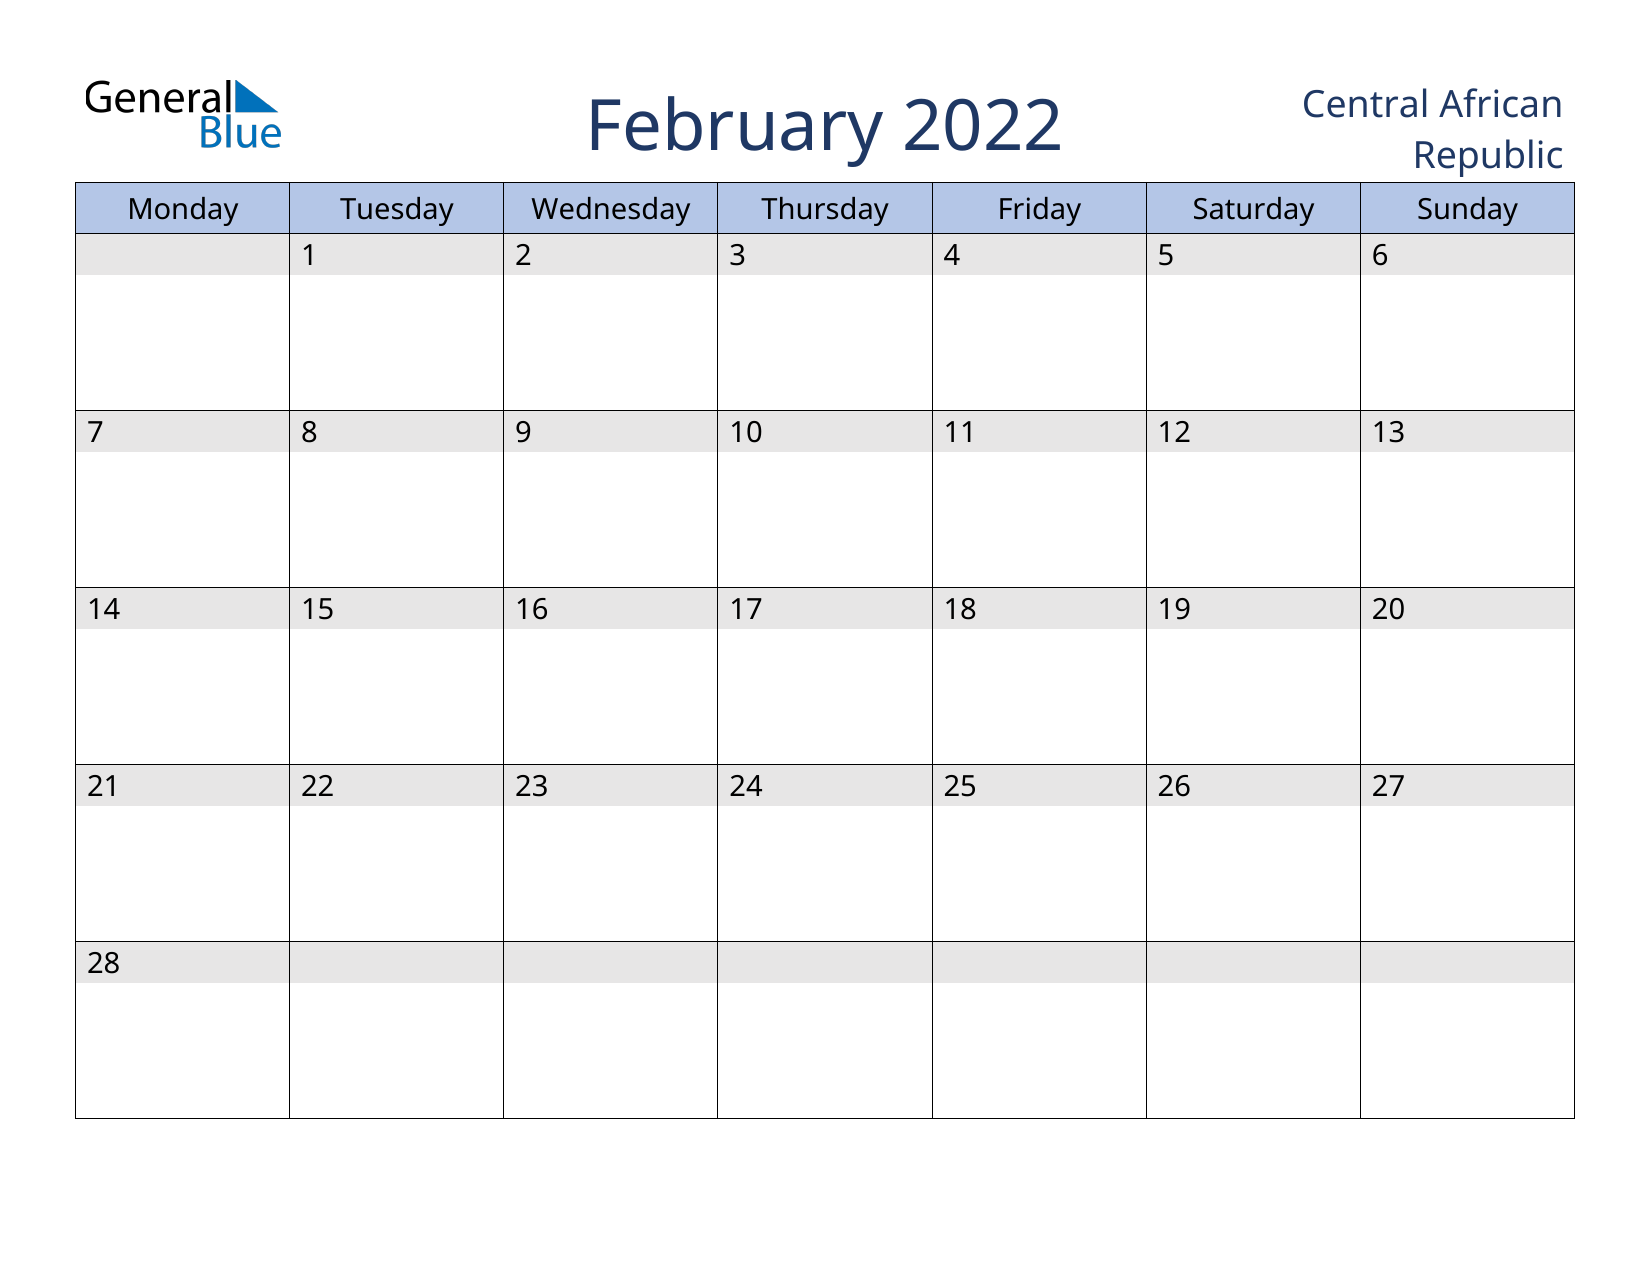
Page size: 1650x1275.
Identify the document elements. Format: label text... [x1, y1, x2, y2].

table_cell [290, 806, 503, 941]
table_cell [290, 452, 503, 587]
table_cell [718, 275, 932, 410]
table_cell 2 [504, 234, 717, 275]
table_cell 4 [933, 234, 1146, 275]
table_cell [718, 452, 932, 587]
table_cell [504, 275, 717, 410]
table_cell [504, 983, 717, 1118]
table_header [76, 75, 503, 182]
table_cell [504, 452, 717, 587]
table_cell 3 [718, 234, 932, 275]
table_cell [1147, 275, 1360, 410]
table_header February 2022 [504, 75, 1146, 182]
table_cell [504, 942, 717, 983]
table_cell [504, 629, 717, 764]
table_cell 27 [1361, 765, 1574, 806]
table_cell [76, 234, 289, 275]
table_cell [76, 452, 289, 587]
table_cell [1361, 452, 1574, 587]
table_cell [718, 629, 932, 764]
table_cell [1147, 942, 1360, 983]
table_cell 5 [1147, 234, 1360, 275]
table_cell 15 [290, 588, 503, 629]
table_cell 8 [290, 411, 503, 452]
table_cell Sunday [1361, 183, 1574, 233]
table_cell Thursday [718, 183, 932, 233]
table_cell 11 [933, 411, 1146, 452]
table_cell [718, 942, 932, 983]
table_cell 6 [1361, 234, 1574, 275]
table_cell [1147, 452, 1360, 587]
picture [86, 80, 281, 148]
table_cell [290, 275, 503, 410]
table_cell 23 [504, 765, 717, 806]
table_cell 16 [504, 588, 717, 629]
table_cell 25 [933, 765, 1146, 806]
table_cell [718, 806, 932, 941]
table_cell 9 [504, 411, 717, 452]
table_cell 1 [290, 234, 503, 275]
table_cell Tuesday [290, 183, 503, 233]
table_header Central African Republic [1146, 75, 1574, 182]
table_cell 14 [76, 588, 289, 629]
table_cell 20 [1361, 588, 1574, 629]
table_cell [1147, 806, 1360, 941]
table_cell [1361, 806, 1574, 941]
table_cell [1147, 629, 1360, 764]
table_cell 21 [76, 765, 289, 806]
table_cell 17 [718, 588, 932, 629]
table_cell [290, 983, 503, 1118]
table_cell [1361, 942, 1574, 983]
table_cell Wednesday [504, 183, 717, 233]
table_cell [933, 806, 1146, 941]
table_cell 7 [76, 411, 289, 452]
table_cell 24 [718, 765, 932, 806]
table_cell 12 [1147, 411, 1360, 452]
table_cell [1361, 983, 1574, 1118]
table_cell [933, 942, 1146, 983]
table_cell [290, 629, 503, 764]
table_cell [504, 806, 717, 941]
table_cell 18 [933, 588, 1146, 629]
table_cell [933, 452, 1146, 587]
table_cell [76, 629, 289, 764]
table_cell [933, 275, 1146, 410]
table_cell [933, 983, 1146, 1118]
table_cell [933, 629, 1146, 764]
table_cell 19 [1147, 588, 1360, 629]
table_cell 10 [718, 411, 932, 452]
table_cell Friday [933, 183, 1146, 233]
table_cell [718, 983, 932, 1118]
table_cell [76, 275, 289, 410]
table_cell [76, 983, 289, 1118]
table_cell 22 [290, 765, 503, 806]
table_cell 28 [76, 942, 289, 983]
table_cell [1361, 629, 1574, 764]
table_cell [1147, 983, 1360, 1118]
table_cell 13 [1361, 411, 1574, 452]
table_cell [290, 942, 503, 983]
table_cell Saturday [1147, 183, 1360, 233]
table_cell [76, 806, 289, 941]
table_cell Monday [76, 183, 289, 233]
table_cell 26 [1147, 765, 1360, 806]
table_cell [1361, 275, 1574, 410]
